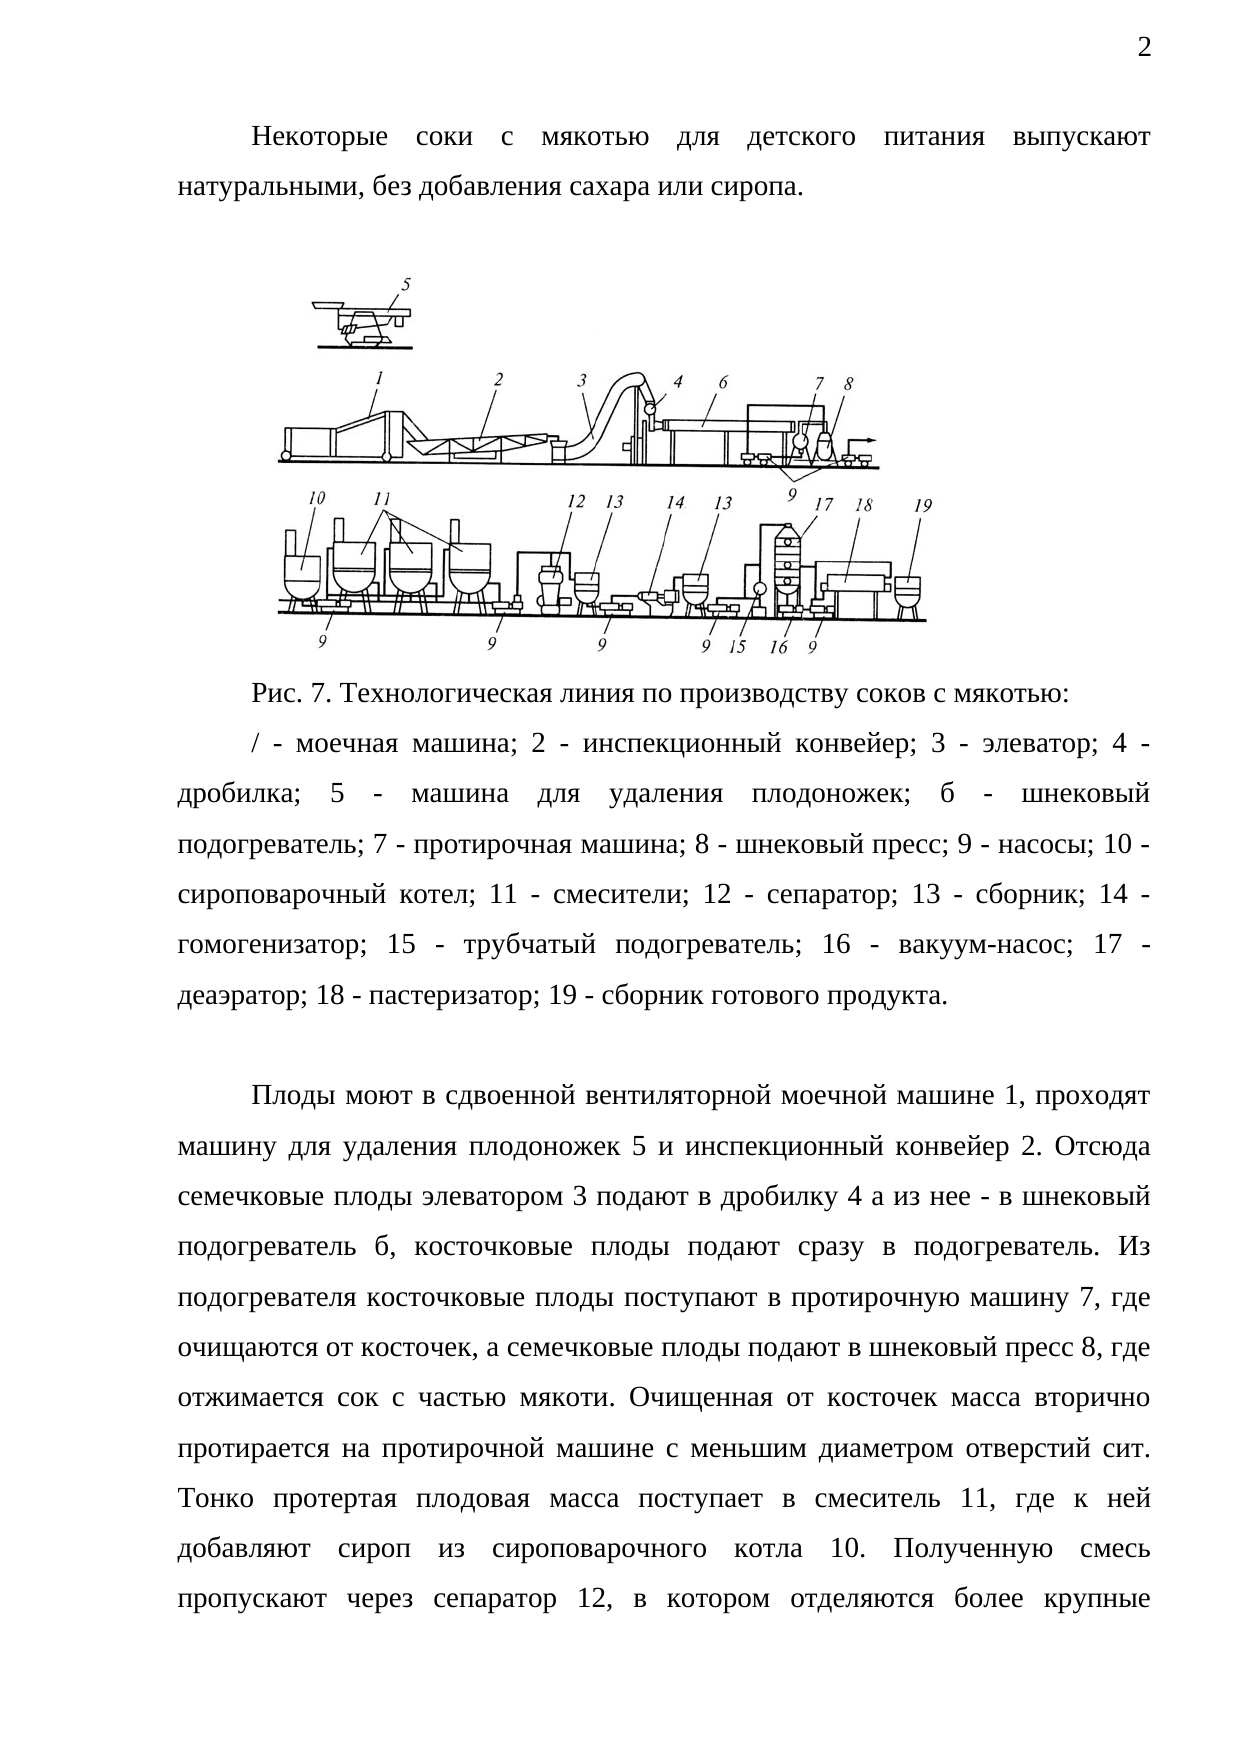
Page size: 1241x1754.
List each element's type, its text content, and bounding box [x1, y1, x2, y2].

picture [251, 268, 941, 659]
text Рис. 7. Технологическая линия по производству соков с мякотью: [177, 675, 1152, 708]
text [177, 1077, 1152, 1614]
text / - моечная машина; 2 - инспекционный конвейер; 3 - элеватор; 4 - дробилка; 5 - машина для удаления плодоножек; б - шнековый подогреватель; 7 - протирочная машина; 8 - шнековый пресс; 9 - насосы; 10 - сироповарочный котел; 11 - смесители; 12 - сепаратор; 13 - сборник; 14 - гомогенизатор; 15 - трубчатый подогреватель; 16 - вакуум-насос; 17 - деаэратор; 18 - пастеризатор; 19 - сборник готового продукта. [177, 725, 1152, 1010]
text Некоторые соки с мякотью для детского питания выпускают натуральными, без добавления сахара или сиропа. [177, 118, 1152, 202]
